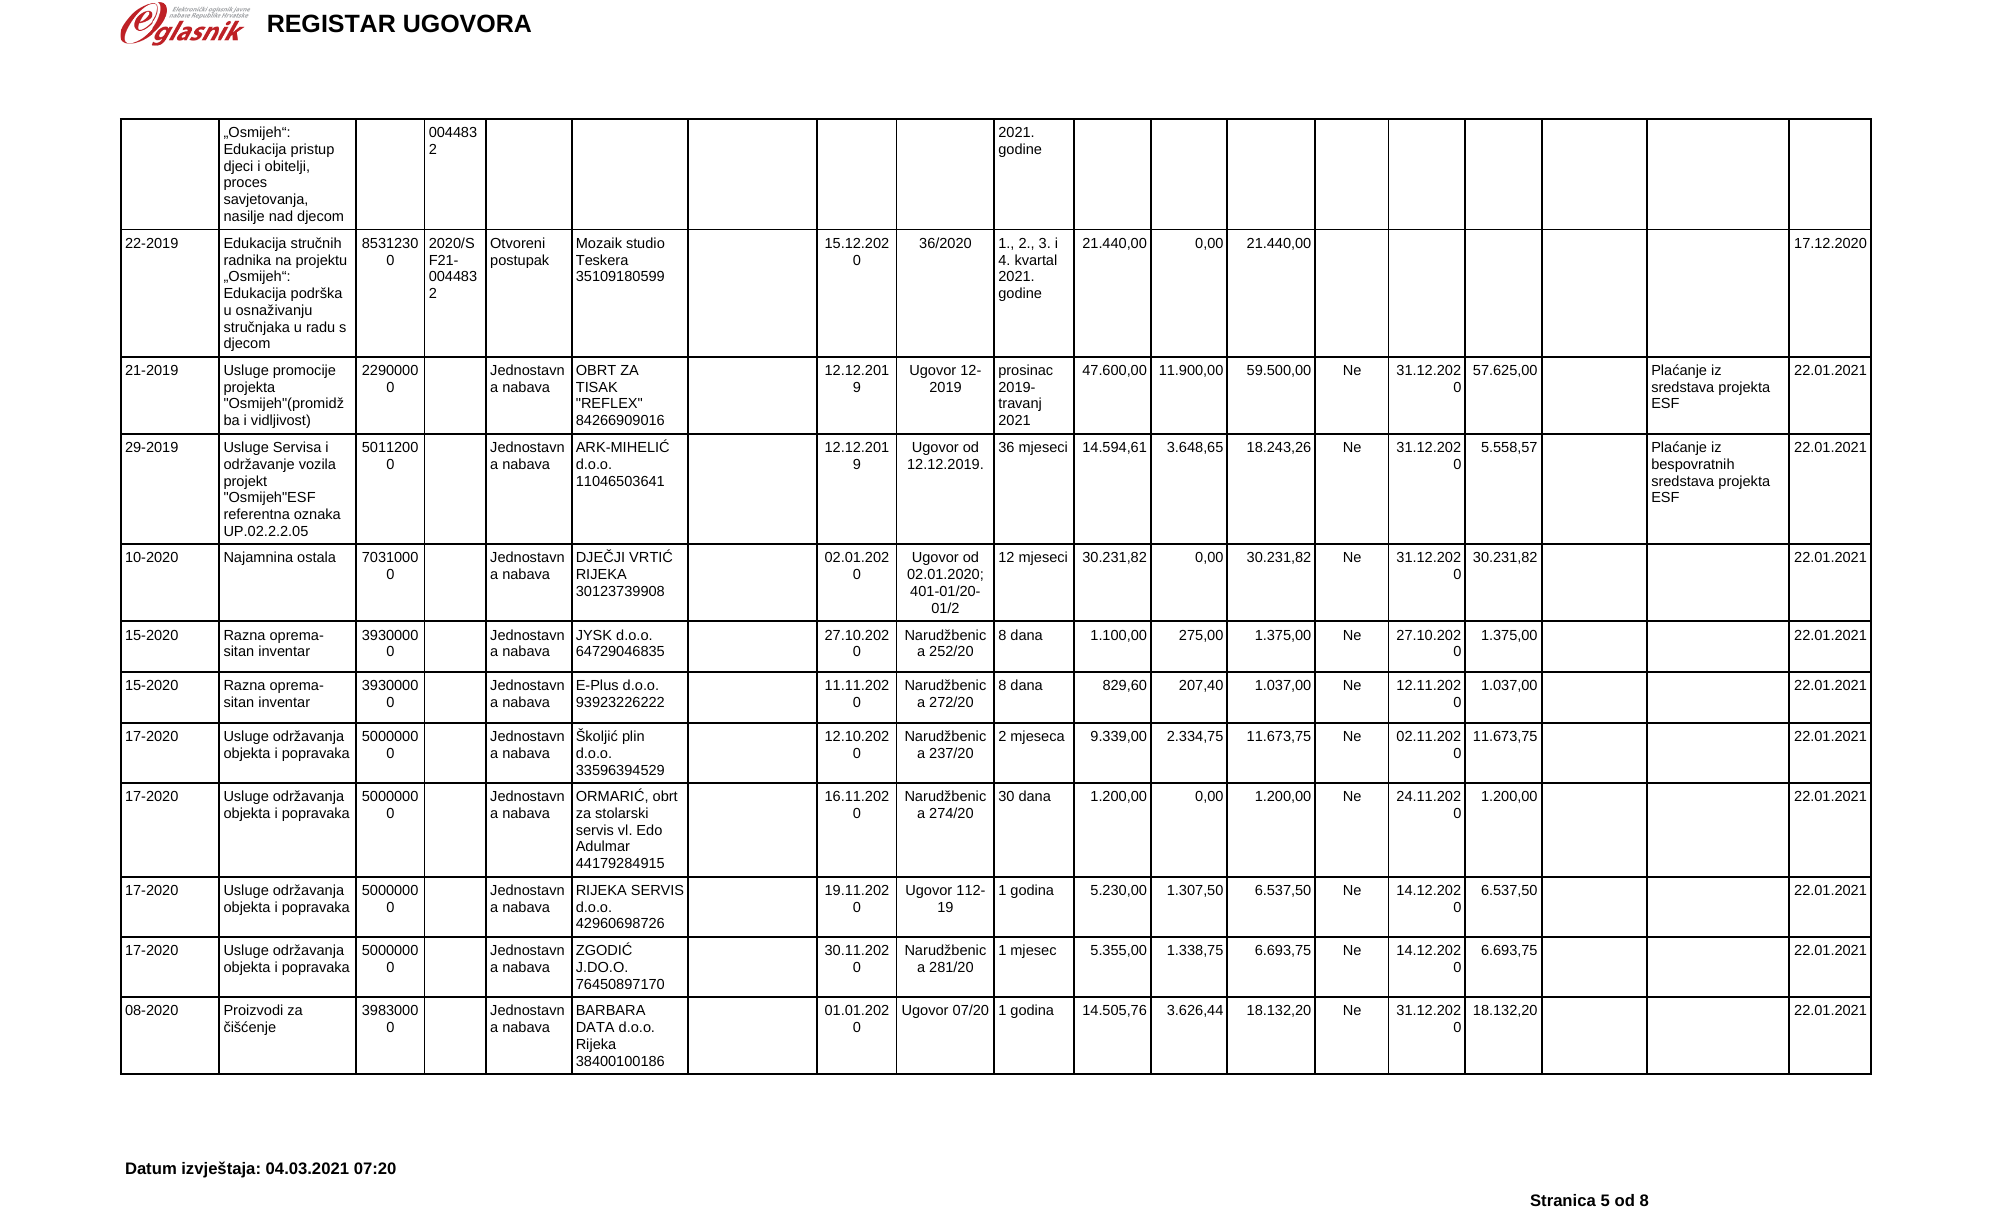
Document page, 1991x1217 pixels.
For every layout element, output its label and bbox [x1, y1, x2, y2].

table_cell [122, 435, 218, 543]
table_cell [1228, 998, 1314, 1073]
table_cell [425, 724, 485, 782]
table_cell [689, 998, 816, 1073]
table_cell [1316, 230, 1388, 356]
table_cell [425, 784, 485, 876]
table_cell [1389, 673, 1464, 722]
table_cell [818, 358, 896, 433]
table_cell [689, 673, 816, 722]
table_cell [487, 784, 571, 876]
table_cell [122, 784, 218, 876]
table_cell [1152, 435, 1226, 543]
table_cell [995, 998, 1073, 1073]
table_cell [1543, 784, 1646, 876]
table_cell [1790, 784, 1870, 876]
table_cell [425, 622, 485, 671]
table_cell [1466, 435, 1541, 543]
table_cell [487, 673, 571, 722]
table_cell [425, 673, 485, 722]
table_cell [897, 435, 993, 543]
table_cell [1075, 784, 1150, 876]
table_cell [1316, 878, 1388, 936]
table_cell [995, 938, 1073, 996]
table_cell [1648, 878, 1788, 936]
table_cell [1648, 358, 1788, 433]
table_cell [487, 358, 571, 433]
table_cell [357, 230, 424, 356]
table_cell [1316, 938, 1388, 996]
table_cell [897, 545, 993, 620]
table_cell [1466, 622, 1541, 671]
table_cell [818, 784, 896, 876]
table_cell [689, 878, 816, 936]
table_cell [487, 120, 571, 229]
table_cell [487, 998, 571, 1073]
table_cell [487, 435, 571, 543]
table_cell [1228, 673, 1314, 722]
table_cell [1466, 120, 1541, 229]
table_cell [1543, 724, 1646, 782]
table_cell [1389, 120, 1464, 229]
table_cell [122, 545, 218, 620]
table_cell [122, 120, 218, 229]
table_cell [573, 673, 687, 722]
table_cell [897, 230, 993, 356]
table_cell [122, 724, 218, 782]
table_cell [897, 622, 993, 671]
table_cell [1466, 545, 1541, 620]
table_cell [122, 622, 218, 671]
table_cell [1543, 435, 1646, 543]
table_cell [1389, 878, 1464, 936]
table_cell [1543, 230, 1646, 356]
table_cell [1543, 878, 1646, 936]
table_cell [573, 545, 687, 620]
table_cell [689, 724, 816, 782]
table_cell [425, 878, 485, 936]
table_cell [1152, 622, 1226, 671]
table_cell [122, 230, 218, 356]
table_cell [357, 622, 424, 671]
table_cell [1543, 545, 1646, 620]
table_cell [1075, 358, 1150, 433]
table_cell [1790, 622, 1870, 671]
table_cell [1389, 938, 1464, 996]
table_cell [357, 120, 424, 229]
table_cell [573, 878, 687, 936]
table_cell [1648, 435, 1788, 543]
table_cell [1075, 673, 1150, 722]
table_cell [1075, 435, 1150, 543]
table_cell [1648, 998, 1788, 1073]
table_cell [995, 358, 1073, 433]
table_cell [1075, 938, 1150, 996]
table_cell [1466, 724, 1541, 782]
table_cell [1075, 120, 1150, 229]
table_cell [1790, 878, 1870, 936]
table_cell [487, 724, 571, 782]
table_cell [897, 724, 993, 782]
table_cell [573, 622, 687, 671]
table_cell [1790, 545, 1870, 620]
table_cell [1389, 545, 1464, 620]
table_cell [487, 622, 571, 671]
table_cell [220, 998, 355, 1073]
table_cell [1648, 784, 1788, 876]
table_cell [487, 545, 571, 620]
table_cell [122, 673, 218, 722]
table_cell [1543, 673, 1646, 722]
table_cell [425, 938, 485, 996]
table_cell [1075, 622, 1150, 671]
table_cell [1790, 724, 1870, 782]
table_cell [689, 230, 816, 356]
table_cell [689, 358, 816, 433]
table_cell [818, 545, 896, 620]
table_cell [1543, 358, 1646, 433]
table_cell [1790, 998, 1870, 1073]
table_cell [897, 120, 993, 229]
table_cell [1152, 784, 1226, 876]
table_cell [1075, 545, 1150, 620]
table_cell [1389, 784, 1464, 876]
table_cell [122, 938, 218, 996]
table_cell [1316, 673, 1388, 722]
table_cell [689, 120, 816, 229]
table_cell [1075, 724, 1150, 782]
table_cell [1152, 230, 1226, 356]
table_cell [1389, 230, 1464, 356]
table_cell [818, 435, 896, 543]
table_cell [1648, 724, 1788, 782]
table_cell [573, 435, 687, 543]
table_cell [425, 358, 485, 433]
table_cell [1466, 673, 1541, 722]
table_cell [1316, 545, 1388, 620]
table_cell [689, 545, 816, 620]
table_cell [357, 435, 424, 543]
table_cell [1648, 938, 1788, 996]
table_cell [357, 878, 424, 936]
table_cell [818, 938, 896, 996]
table_cell [220, 545, 355, 620]
table_cell [1228, 878, 1314, 936]
table_cell [487, 938, 571, 996]
table_cell [1316, 998, 1388, 1073]
table_cell [357, 358, 424, 433]
table_cell [1790, 358, 1870, 433]
table_cell [487, 230, 571, 356]
table_cell [1389, 435, 1464, 543]
table_cell [995, 622, 1073, 671]
table_cell [220, 435, 355, 543]
table_cell [1466, 938, 1541, 996]
table_cell [1228, 784, 1314, 876]
table_cell [1152, 120, 1226, 229]
table_cell [1316, 358, 1388, 433]
table_cell [1228, 724, 1314, 782]
table_cell [1790, 120, 1870, 229]
table_cell [818, 878, 896, 936]
table_cell [357, 673, 424, 722]
table_cell [1152, 938, 1226, 996]
table_cell [220, 724, 355, 782]
table_cell [357, 724, 424, 782]
table_cell [689, 938, 816, 996]
table_cell [220, 622, 355, 671]
table_cell [1790, 230, 1870, 356]
table_cell [1648, 622, 1788, 671]
table_cell [1790, 435, 1870, 543]
table_cell [220, 358, 355, 433]
table_cell [122, 998, 218, 1073]
table_cell [122, 358, 218, 433]
table_cell [1543, 938, 1646, 996]
table_cell [573, 230, 687, 356]
table_cell [573, 998, 687, 1073]
table_cell [425, 998, 485, 1073]
table_cell [1466, 230, 1541, 356]
table_cell [573, 724, 687, 782]
table_cell [1316, 724, 1388, 782]
table_cell [487, 878, 571, 936]
table_cell [1790, 938, 1870, 996]
table_cell [357, 545, 424, 620]
table_cell [818, 230, 896, 356]
table_cell [573, 120, 687, 229]
table_cell [1648, 673, 1788, 722]
table_cell [1152, 998, 1226, 1073]
table_cell [425, 545, 485, 620]
table_cell [995, 724, 1073, 782]
table_cell [1228, 938, 1314, 996]
table_cell [897, 673, 993, 722]
table_cell [1316, 622, 1388, 671]
table_cell [1466, 878, 1541, 936]
table_cell [1790, 673, 1870, 722]
table_cell [1316, 784, 1388, 876]
table_cell [1543, 120, 1646, 229]
table_cell [1389, 724, 1464, 782]
table_cell [897, 938, 993, 996]
table_cell [357, 938, 424, 996]
table_cell [1228, 435, 1314, 543]
table_cell [1228, 230, 1314, 356]
table_cell [1152, 724, 1226, 782]
table_cell [818, 120, 896, 229]
table_cell [1648, 230, 1788, 356]
table_cell [220, 230, 355, 356]
table_cell [995, 784, 1073, 876]
table_cell [425, 435, 485, 543]
table_cell [1228, 120, 1314, 229]
table_cell [425, 230, 485, 356]
table_cell [818, 724, 896, 782]
table_cell [573, 358, 687, 433]
table_cell [1389, 358, 1464, 433]
table_cell [1543, 998, 1646, 1073]
table_cell [1466, 358, 1541, 433]
table_cell [897, 358, 993, 433]
table_cell [995, 673, 1073, 722]
table_cell [1152, 545, 1226, 620]
table_cell [1152, 878, 1226, 936]
table_cell [357, 998, 424, 1073]
table_cell [1648, 545, 1788, 620]
table_cell [573, 938, 687, 996]
table_cell [1075, 998, 1150, 1073]
table_cell [1389, 622, 1464, 671]
table_cell [818, 622, 896, 671]
table_cell [995, 230, 1073, 356]
table_cell [1228, 358, 1314, 433]
table_cell [995, 545, 1073, 620]
table_cell [897, 878, 993, 936]
table_cell [897, 998, 993, 1073]
table_cell [689, 784, 816, 876]
table_cell [220, 784, 355, 876]
table_cell [220, 938, 355, 996]
table_cell [897, 784, 993, 876]
table_cell [425, 120, 485, 229]
table_cell [220, 120, 355, 229]
table_cell [1466, 998, 1541, 1073]
table_cell [1543, 622, 1646, 671]
table_cell [1316, 120, 1388, 229]
table_cell [995, 435, 1073, 543]
table_cell [1466, 784, 1541, 876]
table_cell [1075, 230, 1150, 356]
table_cell [220, 673, 355, 722]
table_cell [689, 622, 816, 671]
table_cell [1228, 622, 1314, 671]
table_cell [689, 435, 816, 543]
table_cell [1152, 358, 1226, 433]
table_cell [1648, 120, 1788, 229]
table_cell [573, 784, 687, 876]
table_cell [1152, 673, 1226, 722]
table_cell [818, 998, 896, 1073]
table_cell [357, 784, 424, 876]
picture [120, 2, 251, 46]
table_cell [220, 878, 355, 936]
table_cell [1389, 998, 1464, 1073]
table_cell [122, 878, 218, 936]
table_cell [818, 673, 896, 722]
table_cell [995, 120, 1073, 229]
table_cell [995, 878, 1073, 936]
table_cell [1075, 878, 1150, 936]
table_cell [1316, 435, 1388, 543]
table_cell [1228, 545, 1314, 620]
